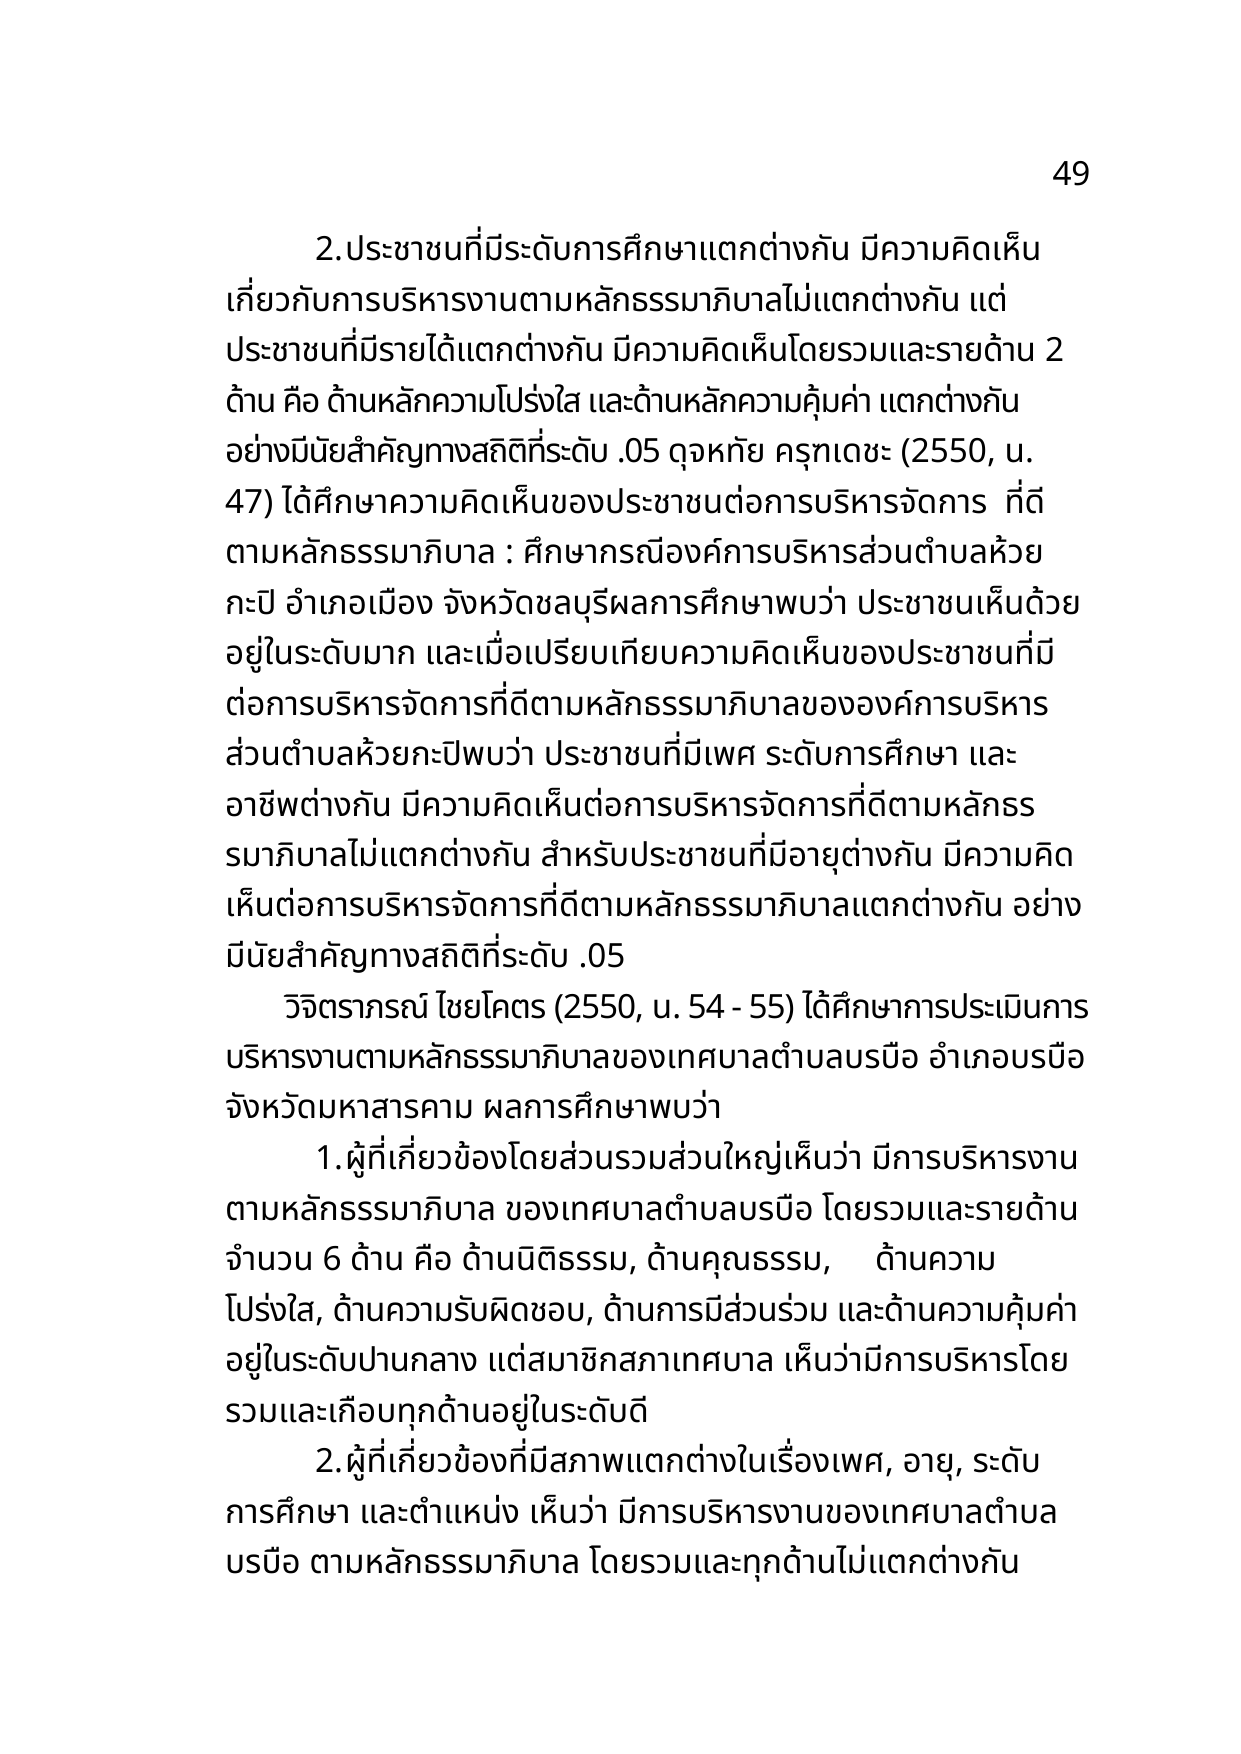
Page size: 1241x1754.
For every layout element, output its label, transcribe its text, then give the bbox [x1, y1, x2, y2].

text 1. ผู้ที่เกี่ยวข้องโดยส่วนรวมส่วนใหญ่เห็นว่า มีการบริหารงานตามหลักธรรมาภิบาล ของเทศบาลตำบลบรบือ โดยรวมและรายด้านจำนวน 6 ด้าน คือ ด้านนิติธรรม, ด้านคุณธรรม, ด้านความโปร่งใส, ด้านความรับผิดชอบ, ด้านการมีส่วนร่วม และด้านความคุ้มค่า อยู่ในระดับปานกลาง แต่สมาชิกสภาเทศบาล เห็นว่ามีการบริหารโดยรวมและเกือบทุกด้านอยู่ในระดับดี [225, 1134, 1090, 1437]
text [225, 1437, 1090, 1589]
text วิจิตราภรณ์ ไชยโคตร (2550, น. 54 - 55) ได้ศึกษาการประเมินการบริหารงานตามหลักธรรมาภิบาลของเทศบาลตำบลบรบือ อำเภอบรบือ จังหวัดมหาสารคาม ผลการศึกษาพบว่า [225, 982, 1090, 1134]
text 2. ประชาชนที่มีระดับการศึกษาแตกต่างกัน มีความคิดเห็นเกี่ยวกับการบริหารงานตามหลักธรรมาภิบาลไม่แตกต่างกัน แต่ประชาชนที่มีรายได้แตกต่างกัน มีความคิดเห็นโดยรวมและรายด้าน 2 ด้าน คือ ด้านหลักความโปร่งใส และด้านหลักความคุ้มค่า แตกต่างกัน อย่างมีนัยสำคัญทางสถิติที่ระดับ .05 ดุจหทัย ครุฑเดชะ (2550, น. 47) ได้ศึกษาความคิดเห็นของประชาชนต่อการบริหารจัดการ ที่ดีตามหลักธรรมาภิบาล : ศึกษากรณีองค์การบริหารส่วนตำบลห้วยกะปิ อำเภอเมือง จังหวัดชลบุรีผลการศึกษาพบว่า ประชาชนเห็นด้วยอยู่ในระดับมาก และเมื่อเปรียบเทียบความคิดเห็นของประชาชนที่มีต่อการบริหารจัดการที่ดีตามหลักธรรมาภิบาลขององค์การบริหารส่วนตำบลห้วยกะปิพบว่า ประชาชนที่มีเพศ ระดับการศึกษา และอาชีพต่างกัน มีความคิดเห็นต่อการบริหารจัดการที่ดีตามหลักธรรมาภิบาลไม่แตกต่างกัน สำหรับประชาชนที่มีอายุต่างกัน มีความคิดเห็นต่อการบริหารจัดการที่ดีตามหลักธรรมาภิบาลแตกต่างกัน อย่างมีนัยสำคัญทางสถิติที่ระดับ .05 [225, 225, 1090, 982]
